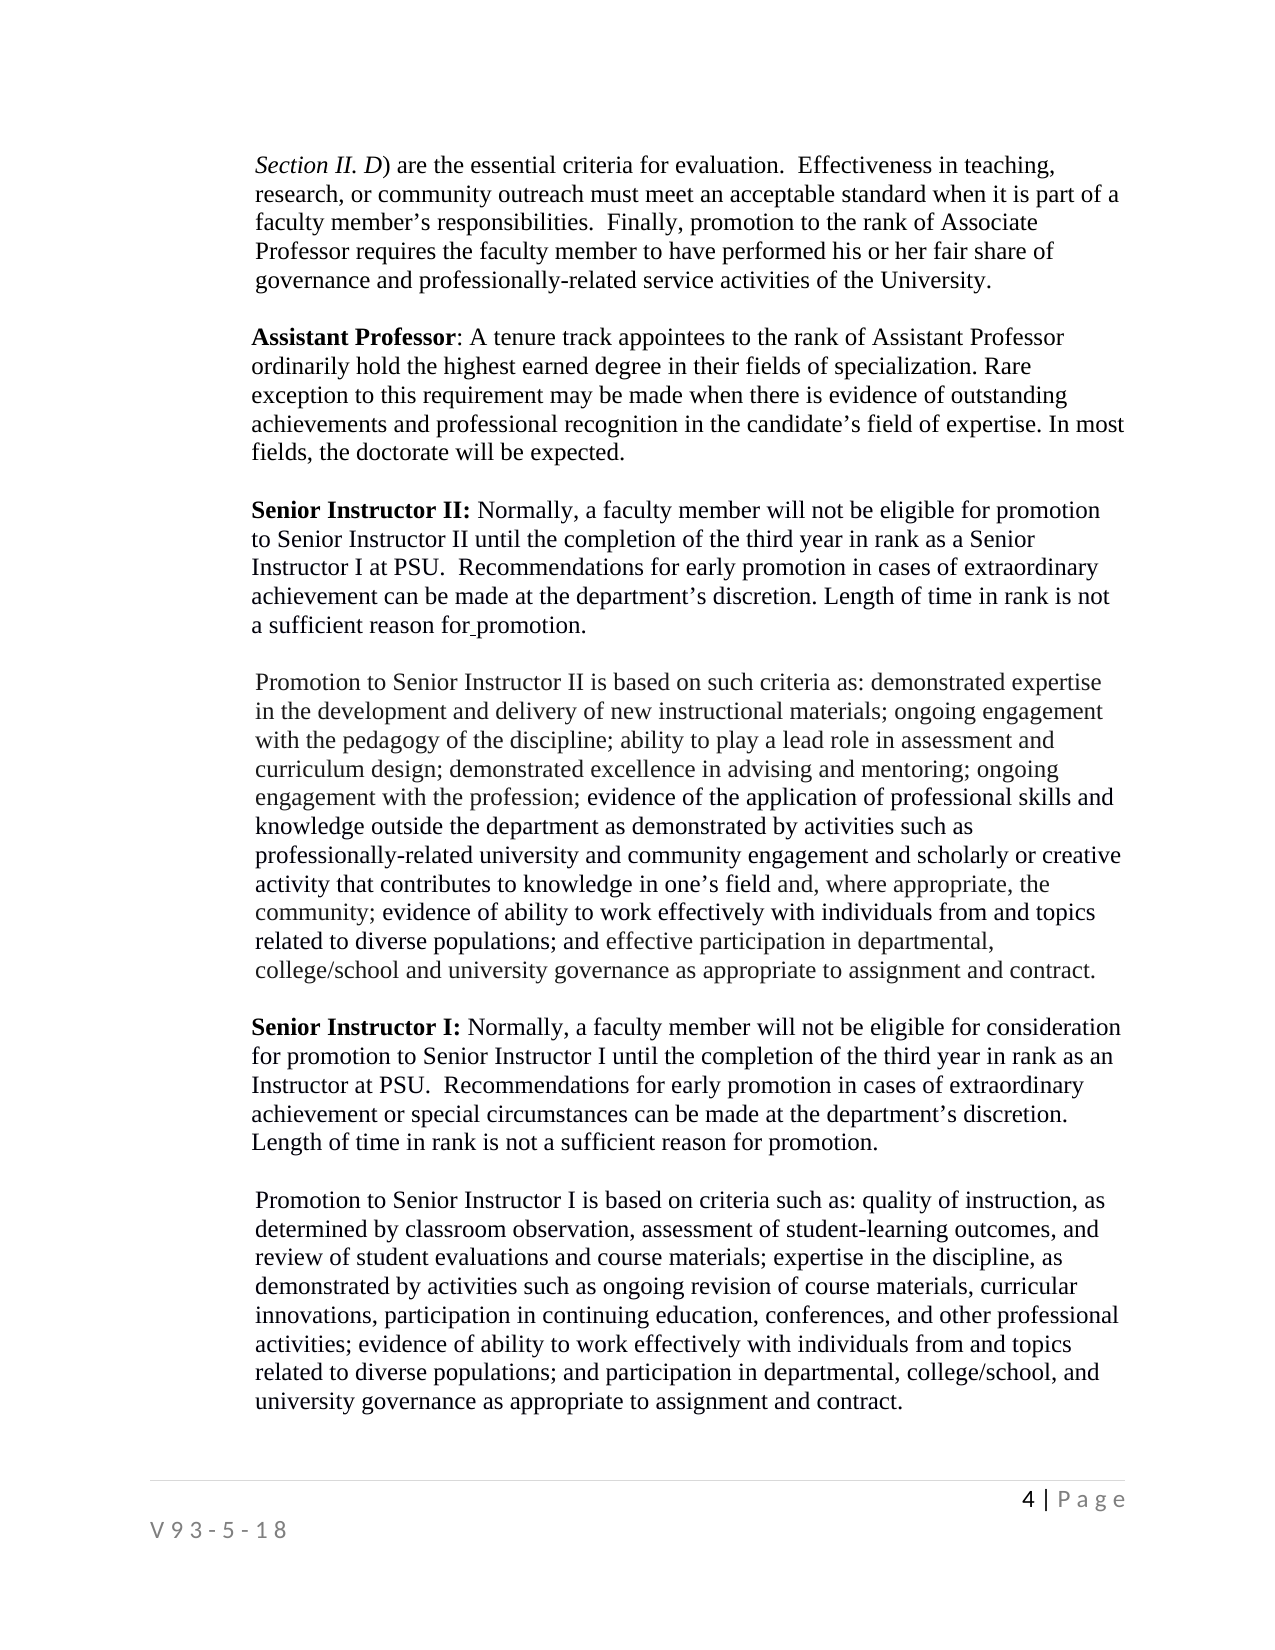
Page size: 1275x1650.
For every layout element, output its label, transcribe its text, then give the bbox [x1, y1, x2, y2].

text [255, 150, 1125, 294]
text Promotion to Senior Instructor II is based on such criteria as: demonstrated expertise in the development and delivery of new instructional materials; ongoing engagement with the pedagogy of the discipline; ability to play a lead role in assessment and curriculum design; demonstrated excellence in advising and mentoring; ongoing engagement with the profession; evidence of the application of professional skills and knowledge outside the department as demonstrated by activities such as professionally-related university and community engagement and scholarly or creative activity that contributes to knowledge in one’s field and, where appropriate, the community; evidence of ability to work effectively with individuals from and topics related to diverse populations; and effective participation in departmental, college/school and university governance as appropriate to assignment and contract. [255, 667, 1125, 984]
text Promotion to Senior Instructor I is based on criteria such as: quality of instruction, as determined by classroom observation, assessment of student-learning outcomes, and review of student evaluations and course materials; expertise in the discipline, as demonstrated by activities such as ongoing revision of course materials, curricular innovations, participation in continuing education, conferences, and other professional activities; evidence of ability to work effectively with individuals from and topics related to diverse populations; and participation in departmental, college/school, and university governance as appropriate to assignment and contract. [255, 1185, 1125, 1415]
text Senior Instructor I: Normally, a faculty member will not be eligible for consideration for promotion to Senior Instructor I until the completion of the third year in rank as an Instructor at PSU. Recommendations for early promotion in cases of extraordinary achievement or special circumstances can be made at the department’s discretion. Length of time in rank is not a sufficient reason for promotion. [251, 1012, 1125, 1156]
text Senior Instructor II: Normally, a faculty member will not be eligible for promotion to Senior Instructor II until the completion of the third year in rank as a Senior Instructor I at PSU. Recommendations for early promotion in cases of extraordinary achievement can be made at the department’s discretion. Length of time in rank is not a sufficient reason for promotion. [251, 495, 1125, 639]
text Assistant Professor: A tenure track appointees to the rank of Assistant Professor ordinarily hold the highest earned degree in their fields of specialization. Rare exception to this requirement may be made when there is evidence of outstanding achievements and professional recognition in the candidate’s field of expertise. In most fields, the doctorate will be expected. [251, 322, 1125, 466]
